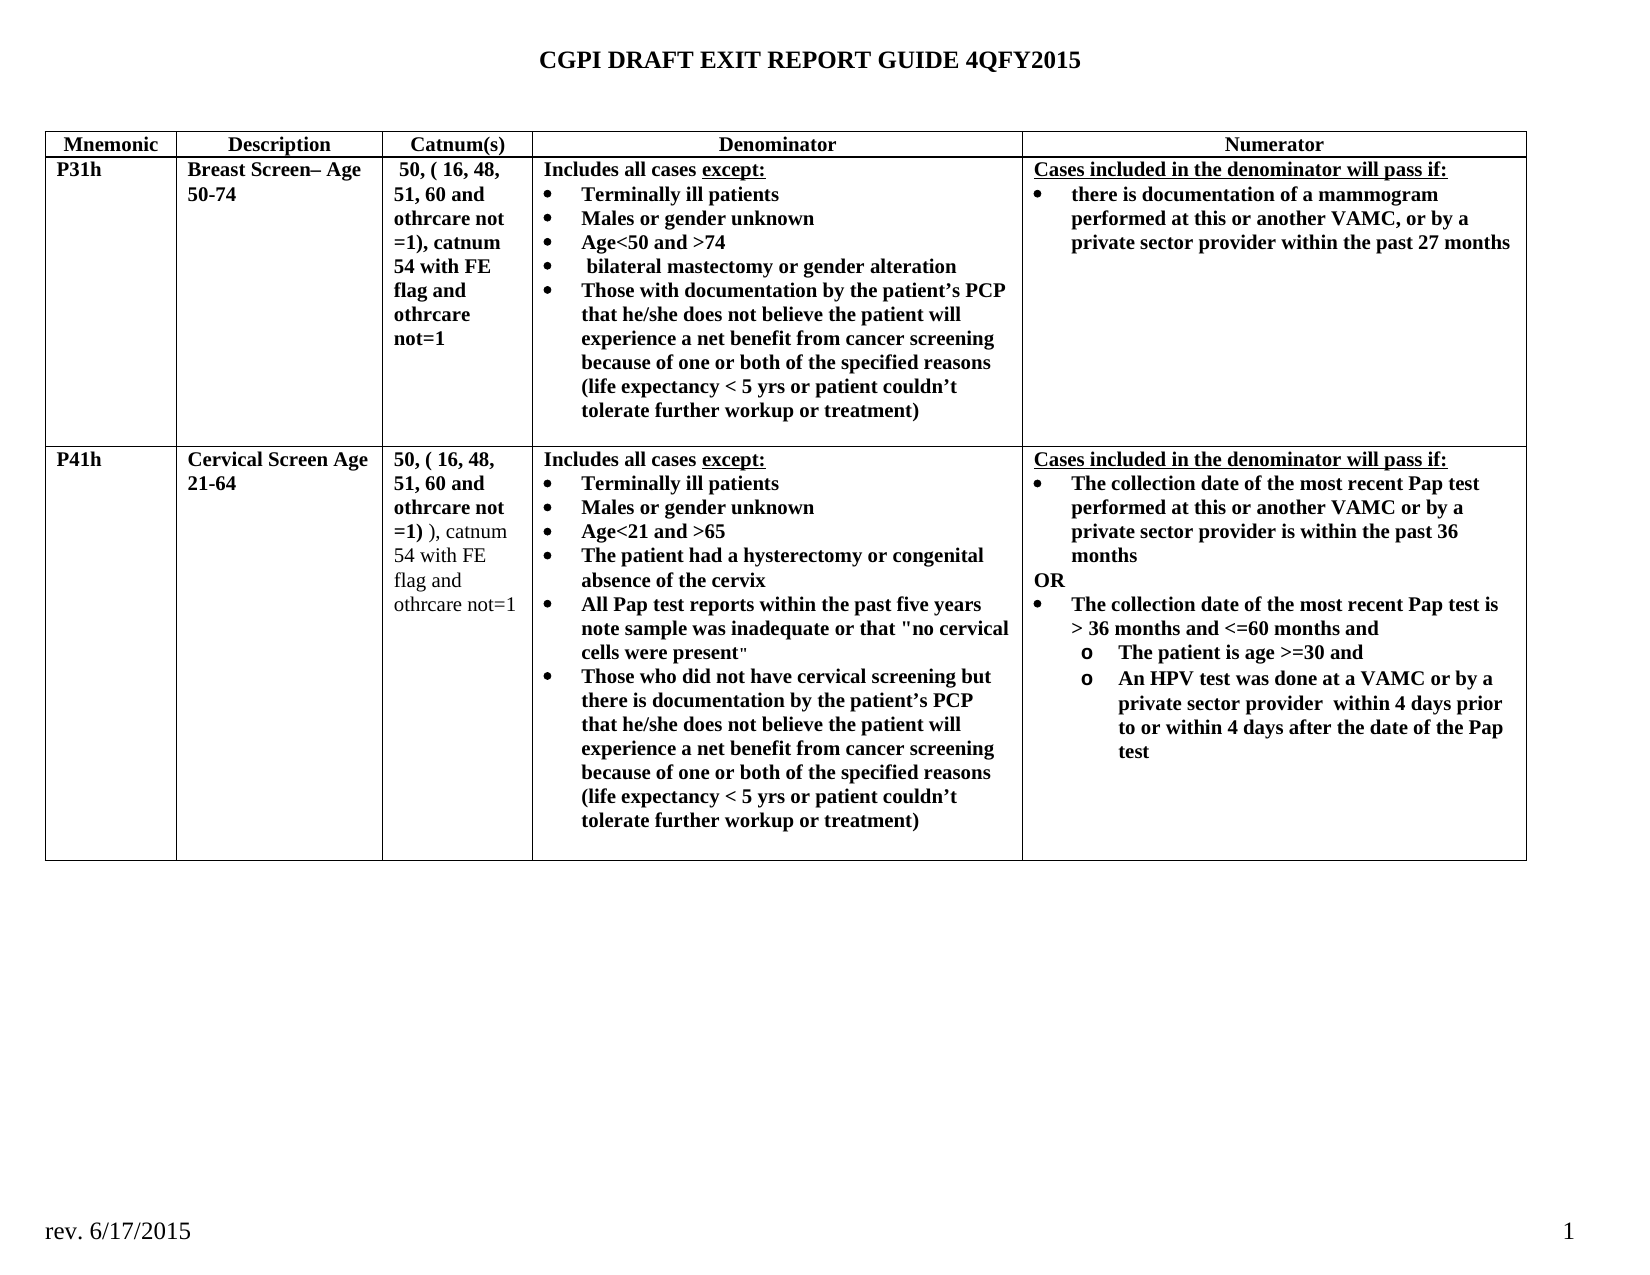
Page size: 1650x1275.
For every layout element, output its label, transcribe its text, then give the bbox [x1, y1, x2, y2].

table_header Catnum(s) [383, 132, 532, 156]
table_cell Breast Screen– Age 50-74 [177, 158, 382, 446]
table_cell 50, ( 16, 48, 51, 60 and othrcare not =1) ), catnum 54 with FE flag and othrcare not=1 [383, 447, 532, 859]
table_cell P31h [46, 158, 176, 446]
table_cell Cervical Screen Age 21-64 [177, 447, 382, 859]
table_cell Cases included in the denominator will pass if: there is documentation of a mammogram performed at this or another VAMC, or by a private sector provider within the past 27 months [1023, 158, 1526, 446]
table_cell Includes all cases except: Terminally ill patients Males or gender unknown Age<21 and >65 The patient had a hysterectomy or congenital absence of the cervix All Pap test reports within the past five years note sample was inadequate or that "no cervical cells were present" Those who did not have cervical screening but there is documentation by the patient’s PCP that he/she does not believe the patient will experience a net benefit from cancer screening because of one or both of the specified reasons (life expectancy < 5 yrs or patient couldn’t tolerate further workup or treatment) [533, 447, 1022, 859]
table_header Description [177, 132, 382, 156]
table_header Mnemonic [46, 132, 176, 156]
table_header Numerator [1023, 132, 1526, 156]
table_cell P41h [46, 447, 176, 859]
table_header Denominator [533, 132, 1022, 156]
table_cell Includes all cases except: Terminally ill patients Males or gender unknown Age<50 and >74 bilateral mastectomy or gender alteration Those with documentation by the patient’s PCP that he/she does not believe the patient will experience a net benefit from cancer screening because of one or both of the specified reasons (life expectancy < 5 yrs or patient couldn’t tolerate further workup or treatment) [533, 158, 1022, 446]
table_cell Cases included in the denominator will pass if: The collection date of the most recent Pap test performed at this or another VAMC or by a private sector provider is within the past 36 months OR The collection date of the most recent Pap test is > 36 months and <=60 months and The patient is age >=30 and An HPV test was done at a VAMC or by a private sector provider within 4 days prior to or within 4 days after the date of the Pap test [1023, 447, 1526, 859]
table_cell 50, ( 16, 48, 51, 60 and othrcare not =1), catnum 54 with FE flag and othrcare not=1 [383, 158, 532, 446]
